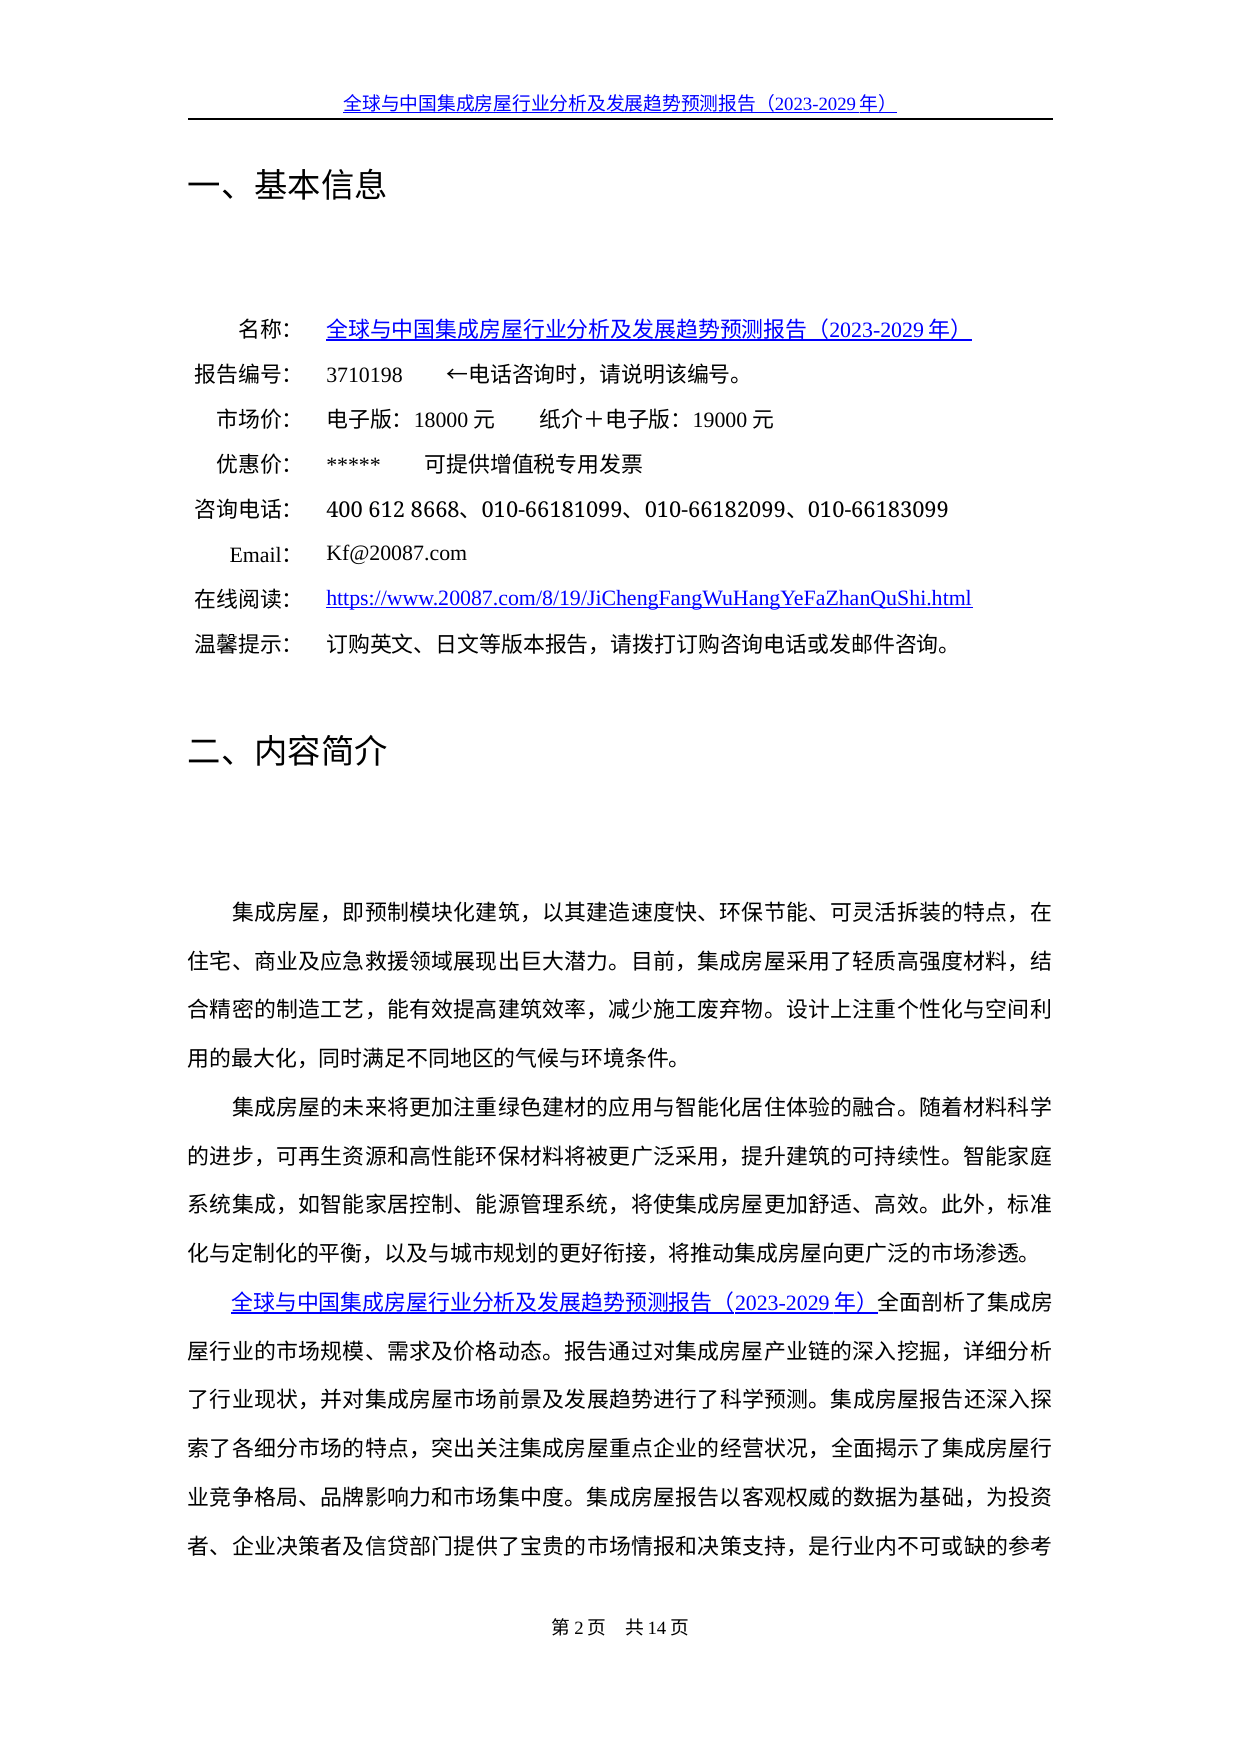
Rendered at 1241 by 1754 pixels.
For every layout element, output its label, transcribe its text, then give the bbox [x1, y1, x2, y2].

table_cell ***** 可提供增值税专用发票 [315, 447, 1073, 492]
table_cell 400 612 8668、010-66181099、010-66182099、010-66183099 [315, 492, 1073, 537]
table_cell 报告编号： [167, 357, 315, 402]
table_cell 温馨提示： [167, 627, 315, 672]
table_cell 电子版：18000 元 纸介＋电子版：19000 元 [315, 402, 1073, 447]
table_cell [315, 582, 1073, 627]
table_header 名称： [167, 312, 315, 357]
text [187, 894, 1053, 1561]
table_cell Email： [167, 537, 315, 582]
table_cell 优惠价： [167, 447, 315, 492]
table_cell 3710198 ←电话咨询时，请说明该编号。 [315, 357, 1073, 402]
table_cell 市场价： [167, 402, 315, 447]
title 一、基本信息 [187, 150, 1053, 215]
table_cell 在线阅读： [167, 582, 315, 627]
title 二、内容简介 [187, 717, 1053, 782]
table_cell Kf@20087.com [315, 537, 1073, 582]
table_header 全球与中国集成房屋行业分析及发展趋势预测报告（2023-2029年） [315, 312, 1073, 357]
table_cell 订购英文、日文等版本报告，请拨打订购咨询电话或发邮件咨询。 [315, 627, 1073, 672]
table_cell 咨询电话： [167, 492, 315, 537]
